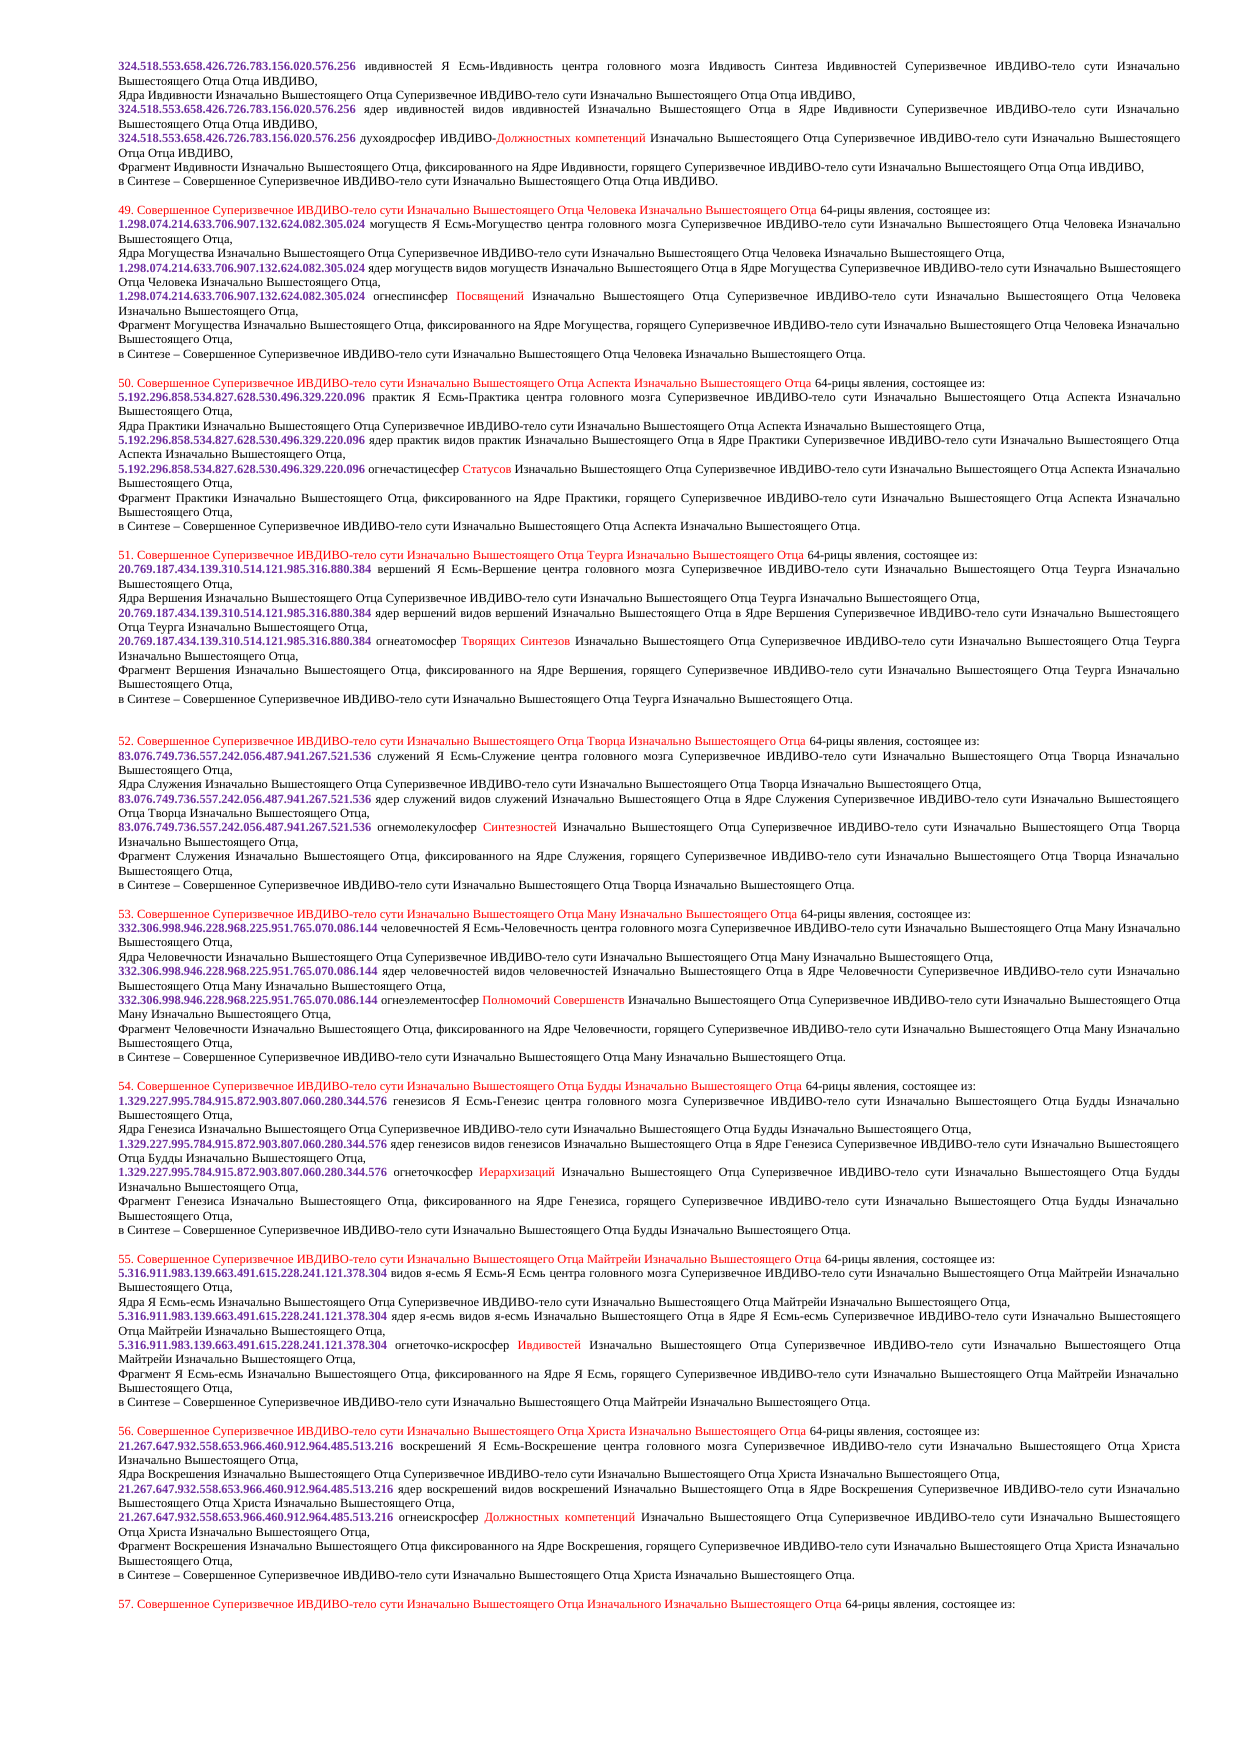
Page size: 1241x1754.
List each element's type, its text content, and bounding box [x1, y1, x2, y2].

text 49. Совершенное Суперизвечное ИВДИВО-тело сути Изначально Вышестоящего Отца Человека Изначально Вышестоящего Отца 64-рицы явления, состоящее из: [118, 203, 1181, 217]
text 1.329.227.995.784.915.872.903.807.060.280.344.576 огнеточкосфер Иерархизаций Изначально Вышестоящего Отца Суперизвечное ИВДИВО-тело сути Изначально Вышестоящего Отца Будды Изначально Вышестоящего Отца, [118, 1165, 1181, 1194]
text 51. Совершенное Суперизвечное ИВДИВО-тело сути Изначально Вышестоящего Отца Теурга Изначально Вышестоящего Отца 64-рицы явления, состоящее из: [118, 548, 1181, 562]
text 332.306.998.946.228.968.225.951.765.070.086.144 ядер человечностей видов человечностей Изначально Вышестоящего Отца в Ядре Человечности Суперизвечное ИВДИВО-тело сути Изначально Вышестоящего Отца Ману Изначально Вышестоящего Отца, [118, 964, 1181, 993]
text 21.267.647.932.558.653.966.460.912.964.485.513.216 воскрешений Я Есмь-Воскрешение центра головного мозга Суперизвечное ИВДИВО-тело сути Изначально Вышестоящего Отца Христа Изначально Вышестоящего Отца, [118, 1438, 1181, 1467]
text 52. Совершенное Суперизвечное ИВДИВО-тело сути Изначально Вышестоящего Отца Творца Изначально Вышестоящего Отца 64-рицы явления, состоящее из: [118, 734, 1181, 748]
text Ядра Я Есмь-есмь Изначально Вышестоящего Отца Суперизвечное ИВДИВО-тело сути Изначально Вышестоящего Отца Майтрейи Изначально Вышестоящего Отца, [118, 1294, 1181, 1309]
text в Синтезе – Совершенное Суперизвечное ИВДИВО-тело сути Изначально Вышестоящего Отца Аспекта Изначально Вышестоящего Отца. [118, 519, 1181, 533]
text в Синтезе – Совершенное Суперизвечное ИВДИВО-тело сути Изначально Вышестоящего Отца Будды Изначально Вышестоящего Отца. [118, 1223, 1181, 1237]
text 53. Совершенное Суперизвечное ИВДИВО-тело сути Изначально Вышестоящего Отца Ману Изначально Вышестоящего Отца 64-рицы явления, состоящее из: [118, 906, 1181, 921]
text 56. Совершенное Суперизвечное ИВДИВО-тело сути Изначально Вышестоящего Отца Христа Изначально Вышестоящего Отца 64-рицы явления, состоящее из: [118, 1424, 1181, 1438]
text 5.192.296.858.534.827.628.530.496.329.220.096 практик Я Есмь-Практика центра головного мозга Суперизвечное ИВДИВО-тело сути Изначально Вышестоящего Отца Аспекта Изначально Вышестоящего Отца, [118, 390, 1181, 418]
text Ядра Могущества Изначально Вышестоящего Отца Суперизвечное ИВДИВО-тело сути Изначально Вышестоящего Отца Человека Изначально Вышестоящего Отца, [118, 246, 1181, 260]
text 5.192.296.858.534.827.628.530.496.329.220.096 огнечастицесфер Статусов Изначально Вышестоящего Отца Суперизвечное ИВДИВО-тело сути Изначально Вышестоящего Отца Аспекта Изначально Вышестоящего Отца, [118, 462, 1181, 490]
text Ядра Воскрешения Изначально Вышестоящего Отца Суперизвечное ИВДИВО-тело сути Изначально Вышестоящего Отца Христа Изначально Вышестоящего Отца, [118, 1467, 1181, 1481]
text 55. Совершенное Суперизвечное ИВДИВО-тело сути Изначально Вышестоящего Отца Майтрейи Изначально Вышестоящего Отца 64-рицы явления, состоящее из: [118, 1251, 1181, 1266]
text Фрагмент Воскрешения Изначально Вышестоящего Отца фиксированного на Ядре Воскрешения, горящего Суперизвечное ИВДИВО-тело сути Изначально Вышестоящего Отца Христа Изначально Вышестоящего Отца, [118, 1539, 1181, 1568]
text 83.076.749.736.557.242.056.487.941.267.521.536 ядер служений видов служений Изначально Вышестоящего Отца в Ядре Служения Суперизвечное ИВДИВО-тело сути Изначально Вышестоящего Отца Творца Изначально Вышестоящего Отца, [118, 791, 1181, 820]
text 20.769.187.434.139.310.514.121.985.316.880.384 огнеатомосфер Творящих Синтезов Изначально Вышестоящего Отца Суперизвечное ИВДИВО-тело сути Изначально Вышестоящего Отца Теурга Изначально Вышестоящего Отца, [118, 634, 1181, 663]
text 1.298.074.214.633.706.907.132.624.082.305.024 огнеспинсфер Посвящений Изначально Вышестоящего Отца Суперизвечное ИВДИВО-тело сути Изначально Вышестоящего Отца Человека Изначально Вышестоящего Отца, [118, 289, 1181, 318]
text Фрагмент Могущества Изначально Вышестоящего Отца, фиксированного на Ядре Могущества, горящего Суперизвечное ИВДИВО-тело сути Изначально Вышестоящего Отца Человека Изначально Вышестоящего Отца, [118, 318, 1181, 347]
text 332.306.998.946.228.968.225.951.765.070.086.144 человечностей Я Есмь-Человечность центра головного мозга Суперизвечное ИВДИВО-тело сути Изначально Вышестоящего Отца Ману Изначально Вышестоящего Отца, [118, 921, 1181, 949]
text 54. Совершенное Суперизвечное ИВДИВО-тело сути Изначально Вышестоящего Отца Будды Изначально Вышестоящего Отца 64-рицы явления, состоящее из: [118, 1079, 1181, 1093]
text 1.298.074.214.633.706.907.132.624.082.305.024 могуществ Я Есмь-Могущество центра головного мозга Суперизвечное ИВДИВО-тело сути Изначально Вышестоящего Отца Человека Изначально Вышестоящего Отца, [118, 217, 1181, 246]
text 1.329.227.995.784.915.872.903.807.060.280.344.576 ядер генезисов видов генезисов Изначально Вышестоящего Отца в Ядре Генезиса Суперизвечное ИВДИВО-тело сути Изначально Вышестоящего Отца Будды Изначально Вышестоящего Отца, [118, 1136, 1181, 1165]
text 50. Совершенное Суперизвечное ИВДИВО-тело сути Изначально Вышестоящего Отца Аспекта Изначально Вышестоящего Отца 64-рицы явления, состоящее из: [118, 375, 1181, 390]
text 83.076.749.736.557.242.056.487.941.267.521.536 служений Я Есмь-Служение центра головного мозга Суперизвечное ИВДИВО-тело сути Изначально Вышестоящего Отца Творца Изначально Вышестоящего Отца, [118, 748, 1181, 777]
text в Синтезе – Совершенное Суперизвечное ИВДИВО-тело сути Изначально Вышестоящего Отца Отца ИВДИВО. [118, 174, 1181, 188]
text 1.329.227.995.784.915.872.903.807.060.280.344.576 генезисов Я Есмь-Генезис центра головного мозга Суперизвечное ИВДИВО-тело сути Изначально Вышестоящего Отца Будды Изначально Вышестоящего Отца, [118, 1093, 1181, 1122]
text в Синтезе – Совершенное Суперизвечное ИВДИВО-тело сути Изначально Вышестоящего Отца Теурга Изначально Вышестоящего Отца. [118, 692, 1181, 706]
text в Синтезе – Совершенное Суперизвечное ИВДИВО-тело сути Изначально Вышестоящего Отца Ману Изначально Вышестоящего Отца. [118, 1050, 1181, 1064]
text 332.306.998.946.228.968.225.951.765.070.086.144 огнеэлементосфер Полномочий Совершенств Изначально Вышестоящего Отца Суперизвечное ИВДИВО-тело сути Изначально Вышестоящего Отца Ману Изначально Вышестоящего Отца, [118, 993, 1181, 1021]
text Фрагмент Генезиса Изначально Вышестоящего Отца, фиксированного на Ядре Генезиса, горящего Суперизвечное ИВДИВО-тело сути Изначально Вышестоящего Отца Будды Изначально Вышестоящего Отца, [118, 1194, 1181, 1223]
text 324.518.553.658.426.726.783.156.020.576.256 духоядросфер ИВДИВО-Должностных компетенций Изначально Вышестоящего Отца Суперизвечное ИВДИВО-тело сути Изначально Вышестоящего Отца Отца ИВДИВО, [118, 131, 1181, 160]
text 57. Совершенное Суперизвечное ИВДИВО-тело сути Изначально Вышестоящего Отца Изначального Изначально Вышестоящего Отца 64-рицы явления, состоящее из: [118, 1596, 1181, 1611]
text 21.267.647.932.558.653.966.460.912.964.485.513.216 огнеискросфер Должностных компетенций Изначально Вышестоящего Отца Суперизвечное ИВДИВО-тело сути Изначально Вышестоящего Отца Христа Изначально Вышестоящего Отца, [118, 1510, 1181, 1539]
text 5.316.911.983.139.663.491.615.228.241.121.378.304 видов я-есмь Я Есмь-Я Есмь центра головного мозга Суперизвечное ИВДИВО-тело сути Изначально Вышестоящего Отца Майтрейи Изначально Вышестоящего Отца, [118, 1266, 1181, 1294]
text в Синтезе – Совершенное Суперизвечное ИВДИВО-тело сути Изначально Вышестоящего Отца Майтрейи Изначально Вышестоящего Отца. [118, 1395, 1181, 1409]
text Ядра Практики Изначально Вышестоящего Отца Суперизвечное ИВДИВО-тело сути Изначально Вышестоящего Отца Аспекта Изначально Вышестоящего Отца, [118, 418, 1181, 433]
text 324.518.553.658.426.726.783.156.020.576.256 ивдивностей Я Есмь-Ивдивность центра головного мозга Ивдивость Синтеза Ивдивностей Суперизвечное ИВДИВО-тело сути Изначально Вышестоящего Отца Отца ИВДИВО, [118, 59, 1181, 88]
text 5.192.296.858.534.827.628.530.496.329.220.096 ядер практик видов практик Изначально Вышестоящего Отца в Ядре Практики Суперизвечное ИВДИВО-тело сути Изначально Вышестоящего Отца Аспекта Изначально Вышестоящего Отца, [118, 433, 1181, 462]
text в Синтезе – Совершенное Суперизвечное ИВДИВО-тело сути Изначально Вышестоящего Отца Творца Изначально Вышестоящего Отца. [118, 878, 1181, 892]
text в Синтезе – Совершенное Суперизвечное ИВДИВО-тело сути Изначально Вышестоящего Отца Человека Изначально Вышестоящего Отца. [118, 347, 1181, 361]
text в Синтезе – Совершенное Суперизвечное ИВДИВО-тело сути Изначально Вышестоящего Отца Христа Изначально Вышестоящего Отца. [118, 1568, 1181, 1582]
text 83.076.749.736.557.242.056.487.941.267.521.536 огнемолекулосфер Синтезностей Изначально Вышестоящего Отца Суперизвечное ИВДИВО-тело сути Изначально Вышестоящего Отца Творца Изначально Вышестоящего Отца, [118, 820, 1181, 849]
text 324.518.553.658.426.726.783.156.020.576.256 ядер ивдивностей видов ивдивностей Изначально Вышестоящего Отца в Ядре Ивдивности Суперизвечное ИВДИВО-тело сути Изначально Вышестоящего Отца Отца ИВДИВО, [118, 102, 1181, 131]
text 20.769.187.434.139.310.514.121.985.316.880.384 вершений Я Есмь-Вершение центра головного мозга Суперизвечное ИВДИВО-тело сути Изначально Вышестоящего Отца Теурга Изначально Вышестоящего Отца, [118, 562, 1181, 591]
text Фрагмент Вершения Изначально Вышестоящего Отца, фиксированного на Ядре Вершения, горящего Суперизвечное ИВДИВО-тело сути Изначально Вышестоящего Отца Теурга Изначально Вышестоящего Отца, [118, 663, 1181, 692]
text 20.769.187.434.139.310.514.121.985.316.880.384 ядер вершений видов вершений Изначально Вышестоящего Отца в Ядре Вершения Суперизвечное ИВДИВО-тело сути Изначально Вышестоящего Отца Теурга Изначально Вышестоящего Отца, [118, 605, 1181, 634]
text Фрагмент Человечности Изначально Вышестоящего Отца, фиксированного на Ядре Человечности, горящего Суперизвечное ИВДИВО-тело сути Изначально Вышестоящего Отца Ману Изначально Вышестоящего Отца, [118, 1021, 1181, 1050]
text Ядра Вершения Изначально Вышестоящего Отца Суперизвечное ИВДИВО-тело сути Изначально Вышестоящего Отца Теурга Изначально Вышестоящего Отца, [118, 591, 1181, 605]
text 21.267.647.932.558.653.966.460.912.964.485.513.216 ядер воскрешений видов воскрешений Изначально Вышестоящего Отца в Ядре Воскрешения Суперизвечное ИВДИВО-тело сути Изначально Вышестоящего Отца Христа Изначально Вышестоящего Отца, [118, 1481, 1181, 1510]
text Фрагмент Служения Изначально Вышестоящего Отца, фиксированного на Ядре Служения, горящего Суперизвечное ИВДИВО-тело сути Изначально Вышестоящего Отца Творца Изначально Вышестоящего Отца, [118, 849, 1181, 878]
text 5.316.911.983.139.663.491.615.228.241.121.378.304 огнеточко-искросфер Ивдивостей Изначально Вышестоящего Отца Суперизвечное ИВДИВО-тело сути Изначально Вышестоящего Отца Майтрейи Изначально Вышестоящего Отца, [118, 1338, 1181, 1366]
text 5.316.911.983.139.663.491.615.228.241.121.378.304 ядер я-есмь видов я-есмь Изначально Вышестоящего Отца в Ядре Я Есмь-есмь Суперизвечное ИВДИВО-тело сути Изначально Вышестоящего Отца Майтрейи Изначально Вышестоящего Отца, [118, 1309, 1181, 1338]
text Ядра Человечности Изначально Вышестоящего Отца Суперизвечное ИВДИВО-тело сути Изначально Вышестоящего Отца Ману Изначально Вышестоящего Отца, [118, 949, 1181, 964]
text Фрагмент Я Есмь-есмь Изначально Вышестоящего Отца, фиксированного на Ядре Я Есмь, горящего Суперизвечное ИВДИВО-тело сути Изначально Вышестоящего Отца Майтрейи Изначально Вышестоящего Отца, [118, 1366, 1181, 1395]
text 1.298.074.214.633.706.907.132.624.082.305.024 ядер могуществ видов могуществ Изначально Вышестоящего Отца в Ядре Могущества Суперизвечное ИВДИВО-тело сути Изначально Вышестоящего Отца Человека Изначально Вышестоящего Отца, [118, 260, 1181, 289]
text Ядра Служения Изначально Вышестоящего Отца Суперизвечное ИВДИВО-тело сути Изначально Вышестоящего Отца Творца Изначально Вышестоящего Отца, [118, 777, 1181, 791]
text Фрагмент Практики Изначально Вышестоящего Отца, фиксированного на Ядре Практики, горящего Суперизвечное ИВДИВО-тело сути Изначально Вышестоящего Отца Аспекта Изначально Вышестоящего Отца, [118, 490, 1181, 519]
text Ядра Генезиса Изначально Вышестоящего Отца Суперизвечное ИВДИВО-тело сути Изначально Вышестоящего Отца Будды Изначально Вышестоящего Отца, [118, 1122, 1181, 1136]
text Ядра Ивдивности Изначально Вышестоящего Отца Суперизвечное ИВДИВО-тело сути Изначально Вышестоящего Отца Отца ИВДИВО, [118, 88, 1181, 102]
text Фрагмент Ивдивности Изначально Вышестоящего Отца, фиксированного на Ядре Ивдивности, горящего Суперизвечное ИВДИВО-тело сути Изначально Вышестоящего Отца Отца ИВДИВО, [118, 160, 1181, 174]
